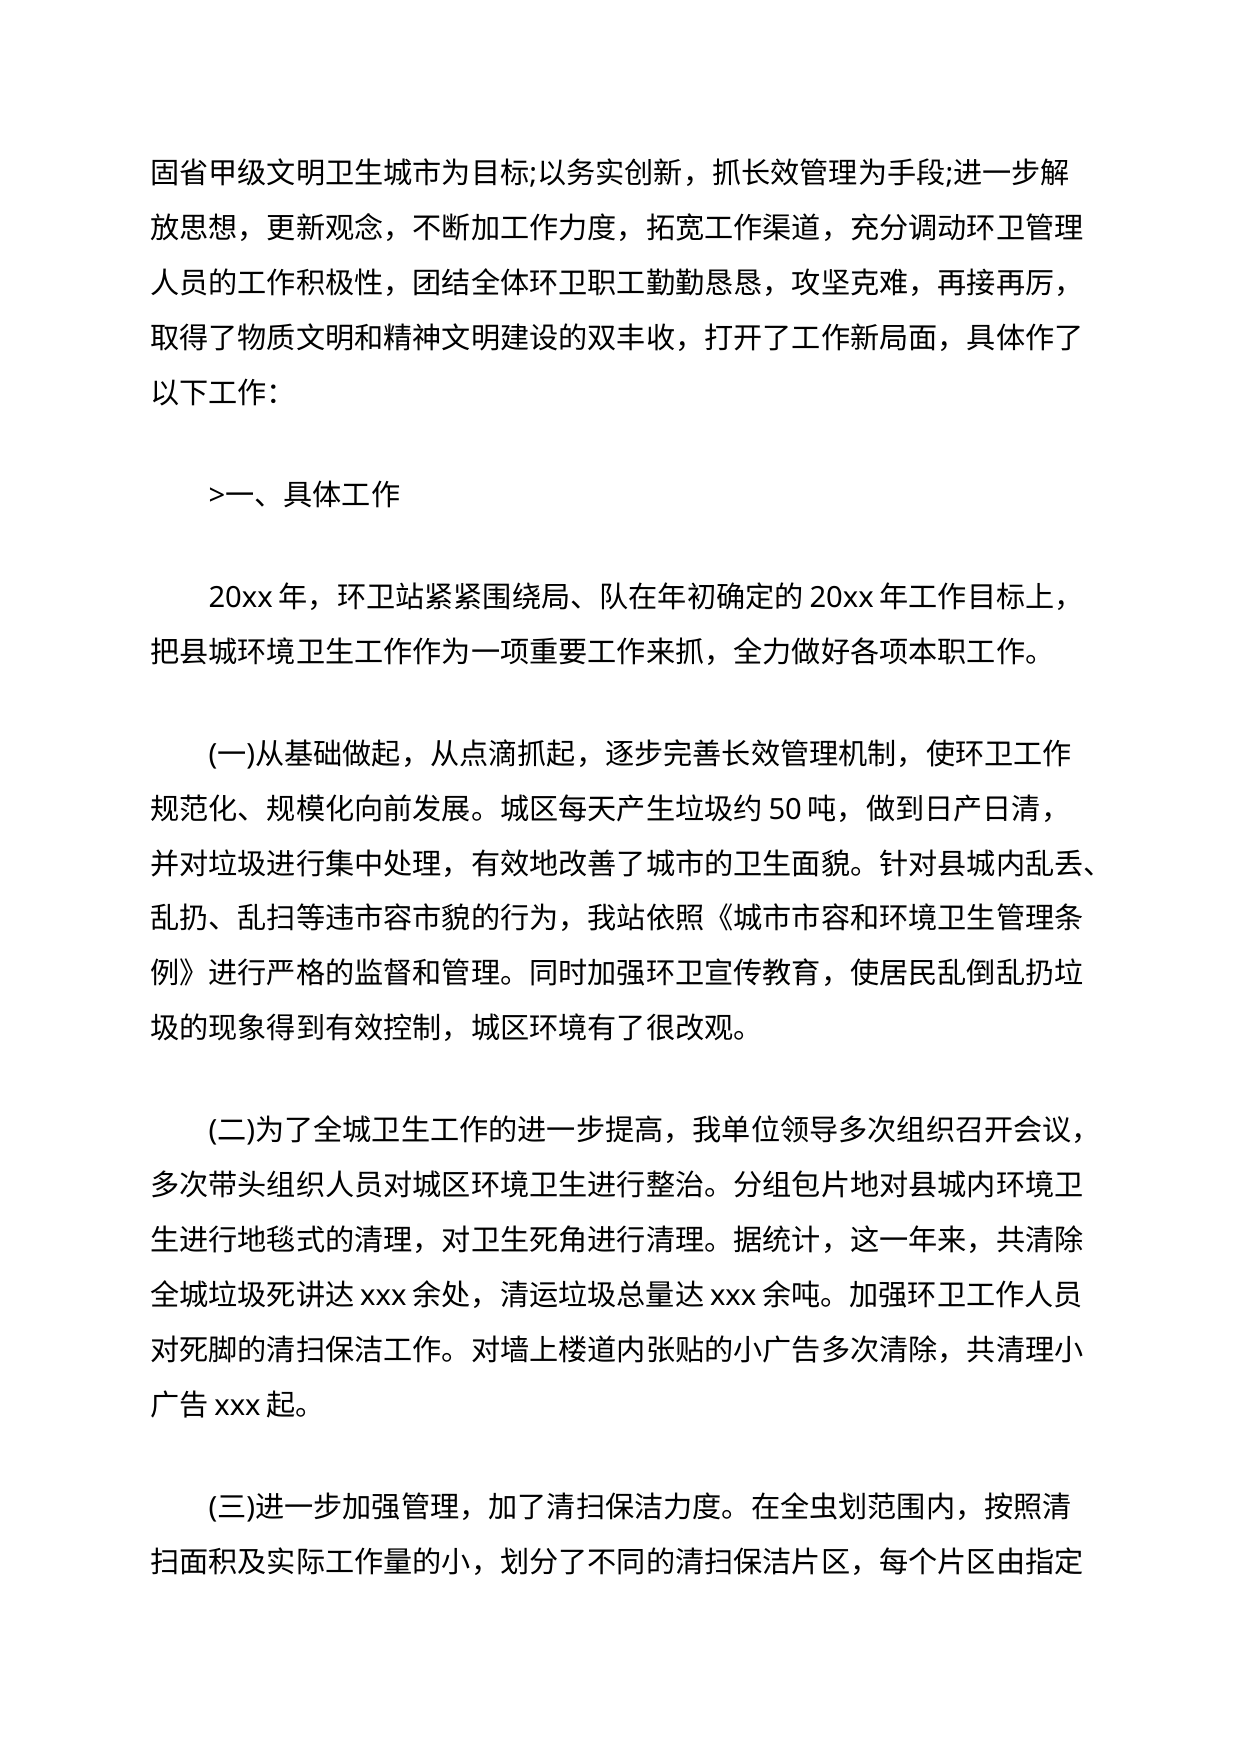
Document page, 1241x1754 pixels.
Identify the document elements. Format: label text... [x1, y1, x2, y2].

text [150, 1483, 1090, 1581]
text (二)为了全城卫生工作的进一步提高，我单位领导多次组织召开会议，多次带头组织人员对城区环境卫生进行整治。分组包片地对县城内环境卫生进行地毯式的清理，对卫生死角进行清理。据统计，这一年来，共清除全城垃圾死讲达xxx余处，清运垃圾总量达xxx余吨。加强环卫工作人员对死脚的清扫保洁工作。对墙上楼道内张贴的小广告多次清除，共清理小广告xxx起。 [150, 1107, 1090, 1424]
text 20xx年，环卫站紧紧围绕局、队在年初确定的20xx年工作目标上，把县城环境卫生工作作为一项重要工作来抓，全力做好各项本职工作。 [150, 573, 1090, 671]
text (一)从基础做起，从点滴抓起，逐步完善长效管理机制，使环卫工作规范化、规模化向前发展。城区每天产生垃圾约50吨，做到日产日清，并对垃圾进行集中处理，有效地改善了城市的卫生面貌。针对县城内乱丢、乱扔、乱扫等违市容市貌的行为，我站依照《城市市容和环境卫生管理条例》进行严格的监督和管理。同时加强环卫宣传教育，使居民乱倒乱扔垃圾的现象得到有效控制，城区环境有了很改观。 [150, 730, 1090, 1047]
text >一、具体工作 [150, 471, 1090, 514]
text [150, 150, 1090, 412]
